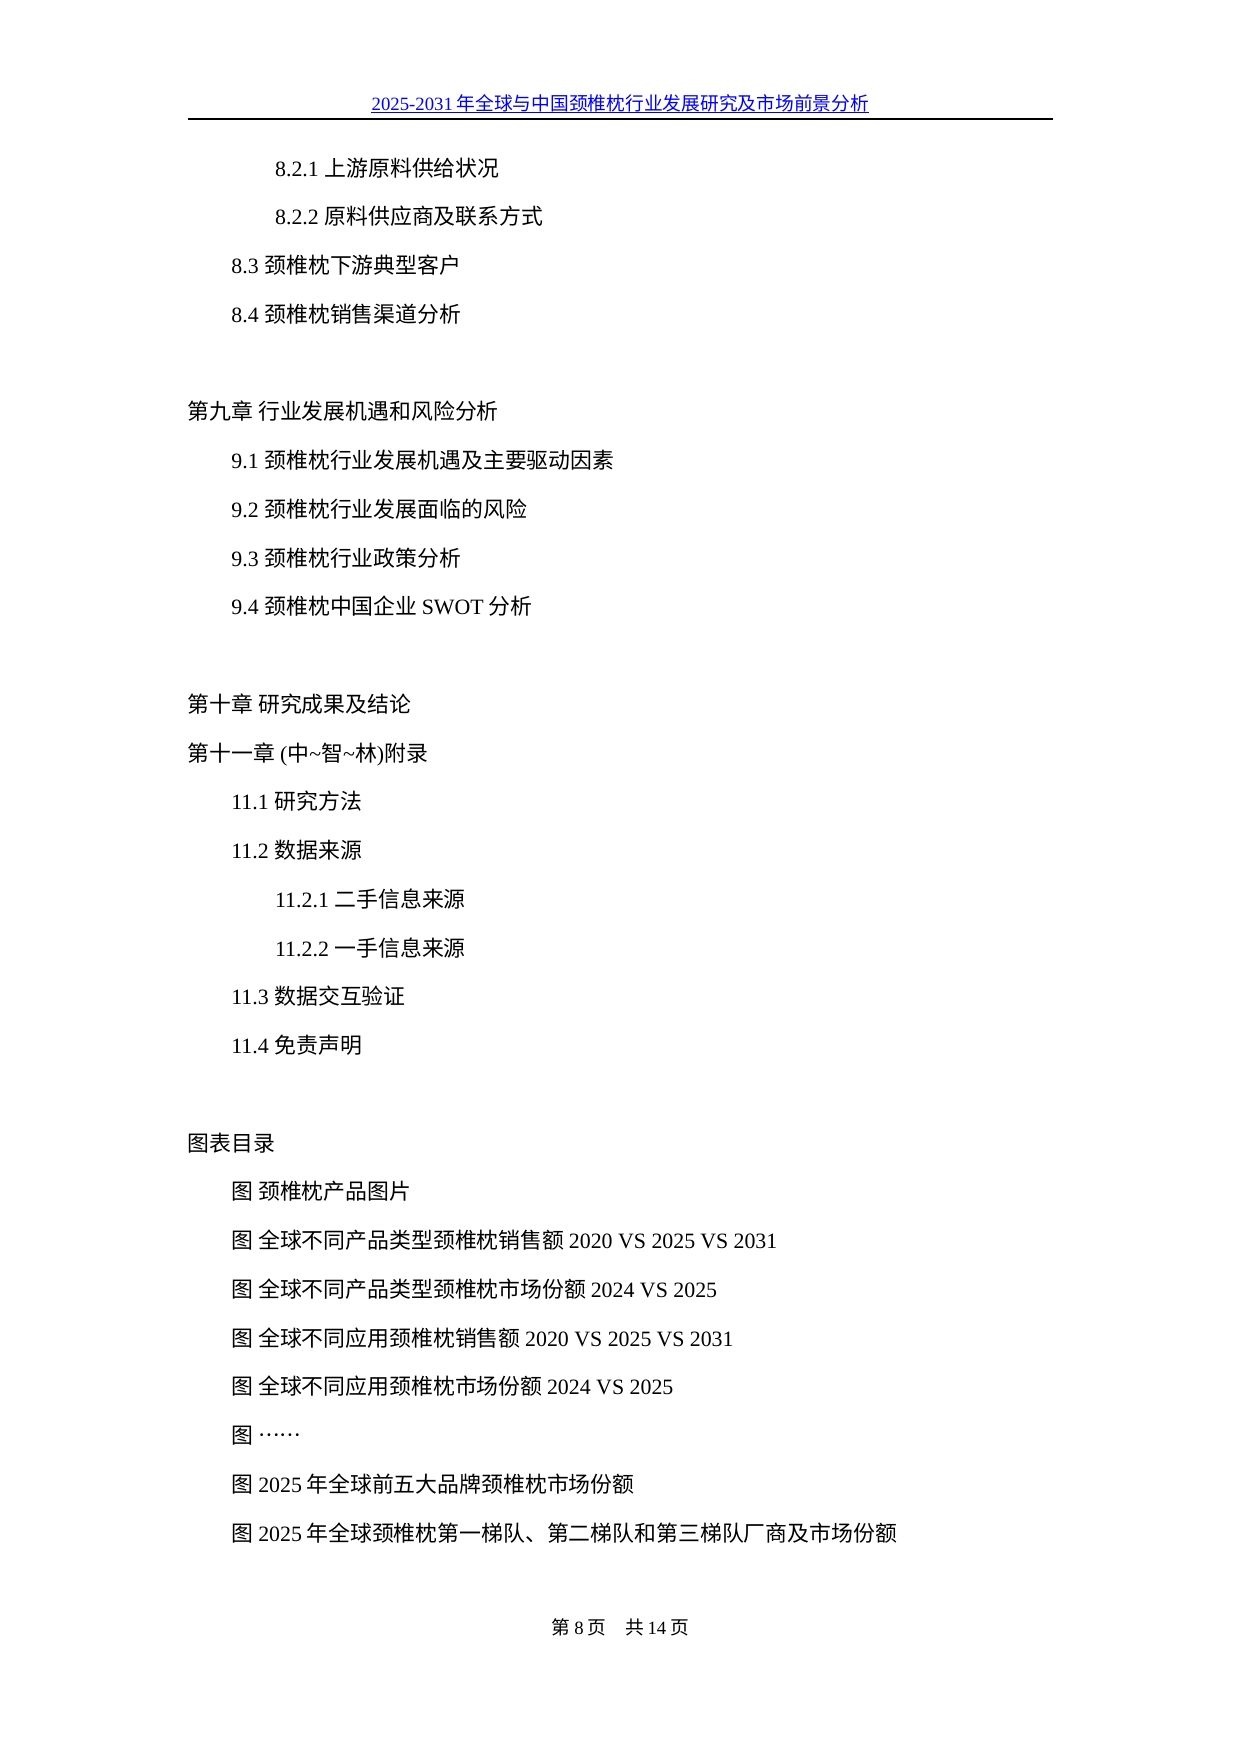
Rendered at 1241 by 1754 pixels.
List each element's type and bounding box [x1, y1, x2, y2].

text [187, 150, 1053, 1548]
